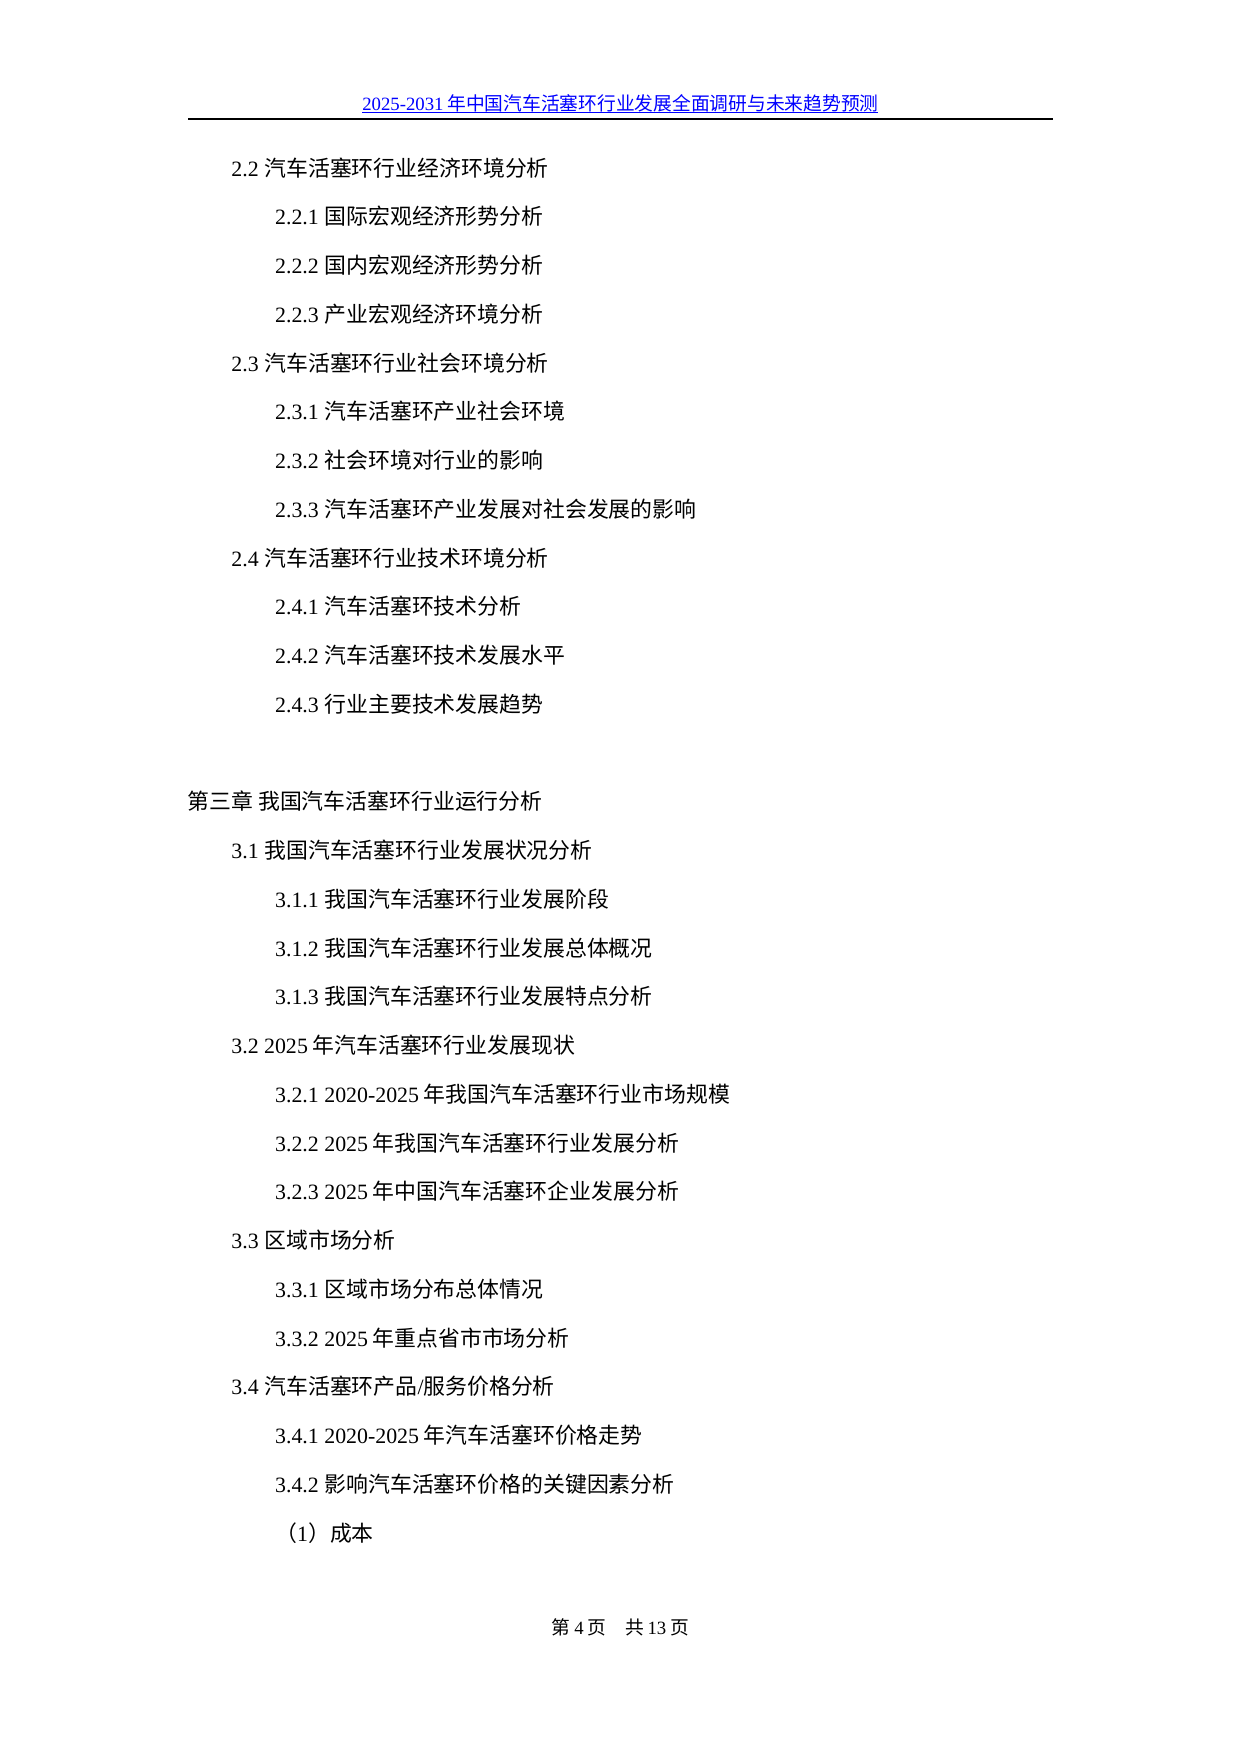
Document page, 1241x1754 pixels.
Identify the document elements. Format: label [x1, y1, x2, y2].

text [187, 150, 1053, 1548]
